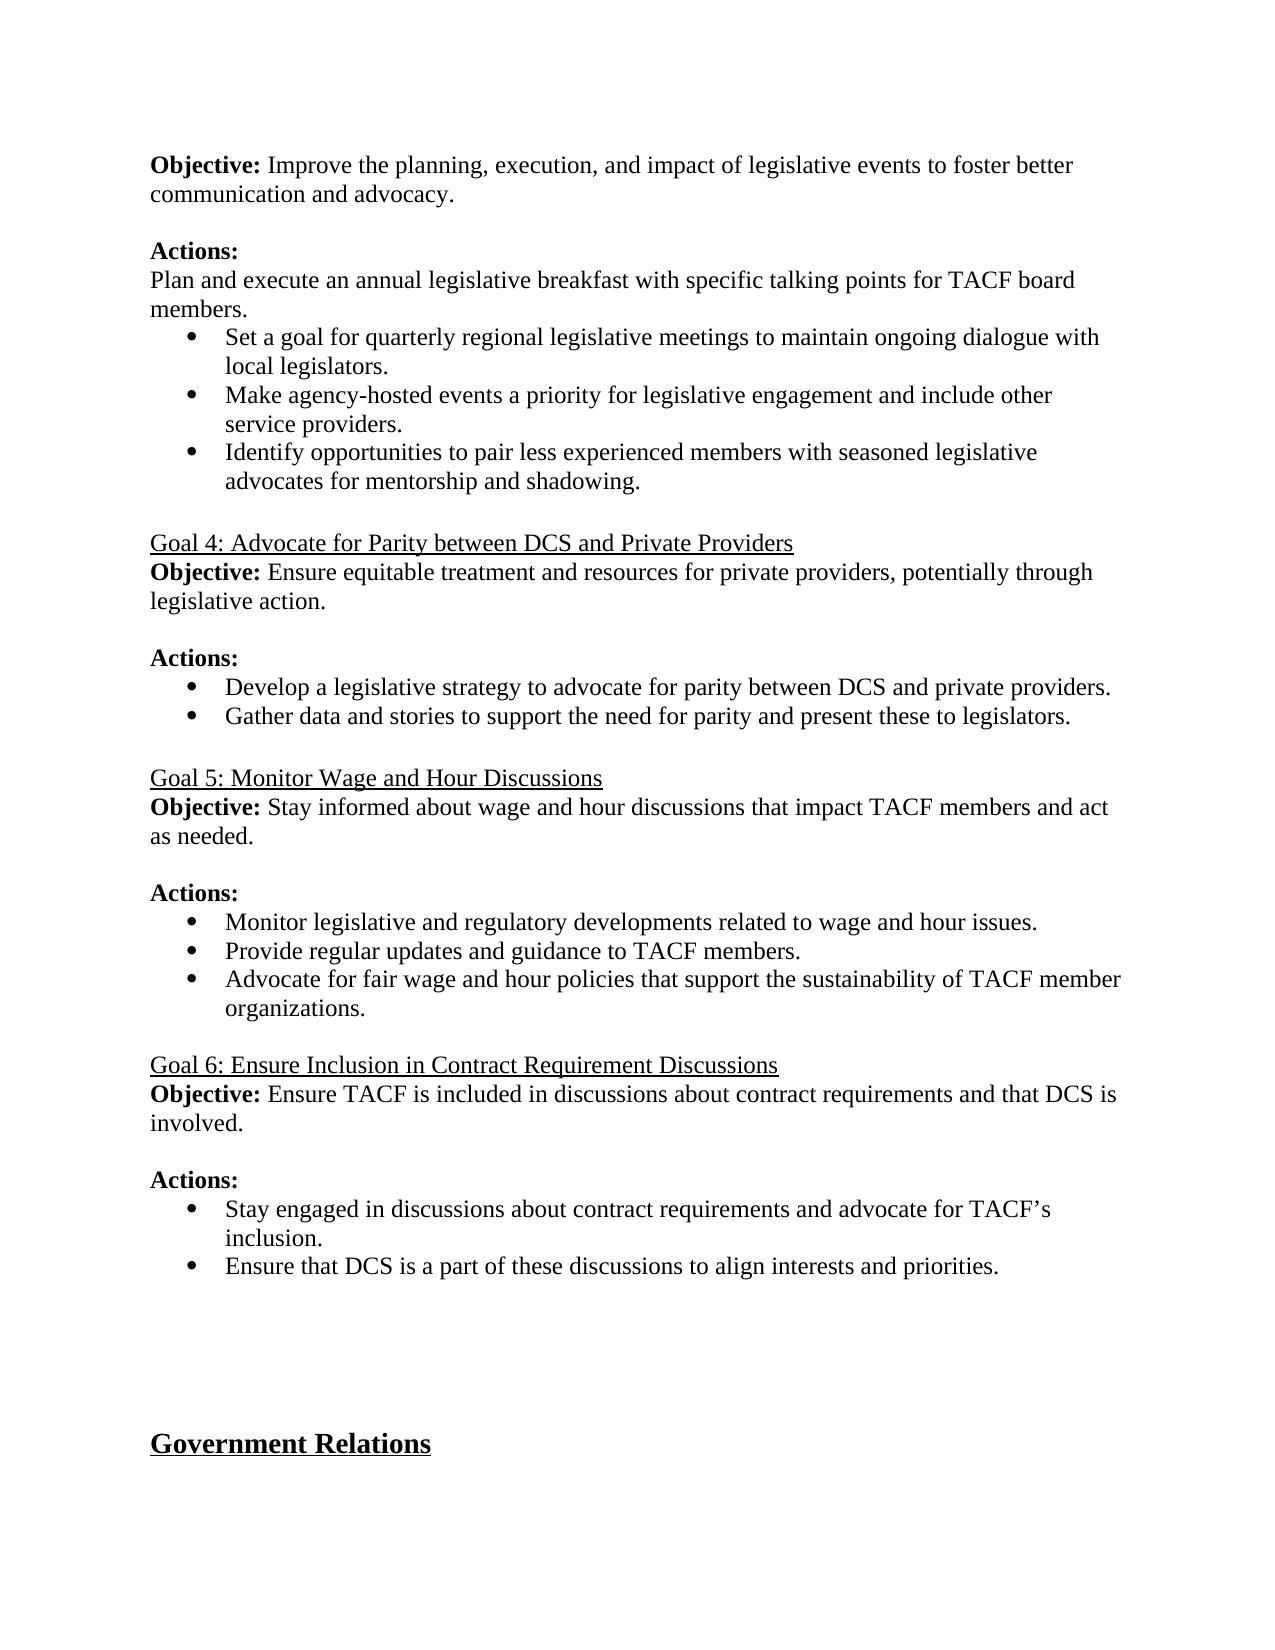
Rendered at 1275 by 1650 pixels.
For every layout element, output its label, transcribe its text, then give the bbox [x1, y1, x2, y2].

text Actions: [150, 236, 1125, 265]
list Stay engaged in discussions about contract requirements and advocate for TACF’s inclusion. [187, 1194, 1125, 1251]
text Objective: Stay informed about wage and hour discussions that impact TACF members and act as needed. [150, 792, 1125, 849]
text Actions: [150, 1165, 1125, 1194]
list Ensure that DCS is a part of these discussions to align interests and priorities. [187, 1251, 1125, 1280]
text Objective: Improve the planning, execution, and impact of legislative events to foster better communication and advocacy. [150, 150, 1125, 207]
text Objective: Ensure equitable treatment and resources for private providers, potentially through legislative action. [150, 557, 1125, 615]
text Goal 6: Ensure Inclusion in Contract Requirement Discussions [150, 1050, 1125, 1079]
text Government Relations [150, 1426, 1125, 1459]
list Monitor legislative and regulatory developments related to wage and hour issues. [187, 907, 1125, 936]
text Plan and execute an annual legislative breakfast with specific talking points for TACF board members. [150, 265, 1125, 322]
list Set a goal for quarterly regional legislative meetings to maintain ongoing dialogue with local legislators. [187, 322, 1125, 380]
list Gather data and stories to support the need for parity and present these to legislators. [187, 701, 1125, 730]
text Actions: [150, 643, 1125, 672]
list Develop a legislative strategy to advocate for parity between DCS and private providers. [187, 672, 1125, 701]
list Advocate for fair wage and hour policies that support the sustainability of TACF member organizations. [187, 964, 1125, 1022]
text Actions: [150, 878, 1125, 907]
list Identify opportunities to pair less experienced members with seasoned legislative advocates for mentorship and shadowing. [187, 437, 1125, 495]
list Provide regular updates and guidance to TACF members. [187, 936, 1125, 964]
list Make agency-hosted events a priority for legislative engagement and include other service providers. [187, 380, 1125, 437]
text Goal 5: Monitor Wage and Hour Discussions [150, 763, 1125, 792]
text Objective: Ensure TACF is included in discussions about contract requirements and that DCS is involved. [150, 1079, 1125, 1136]
text Goal 4: Advocate for Parity between DCS and Private Providers [150, 528, 1125, 557]
